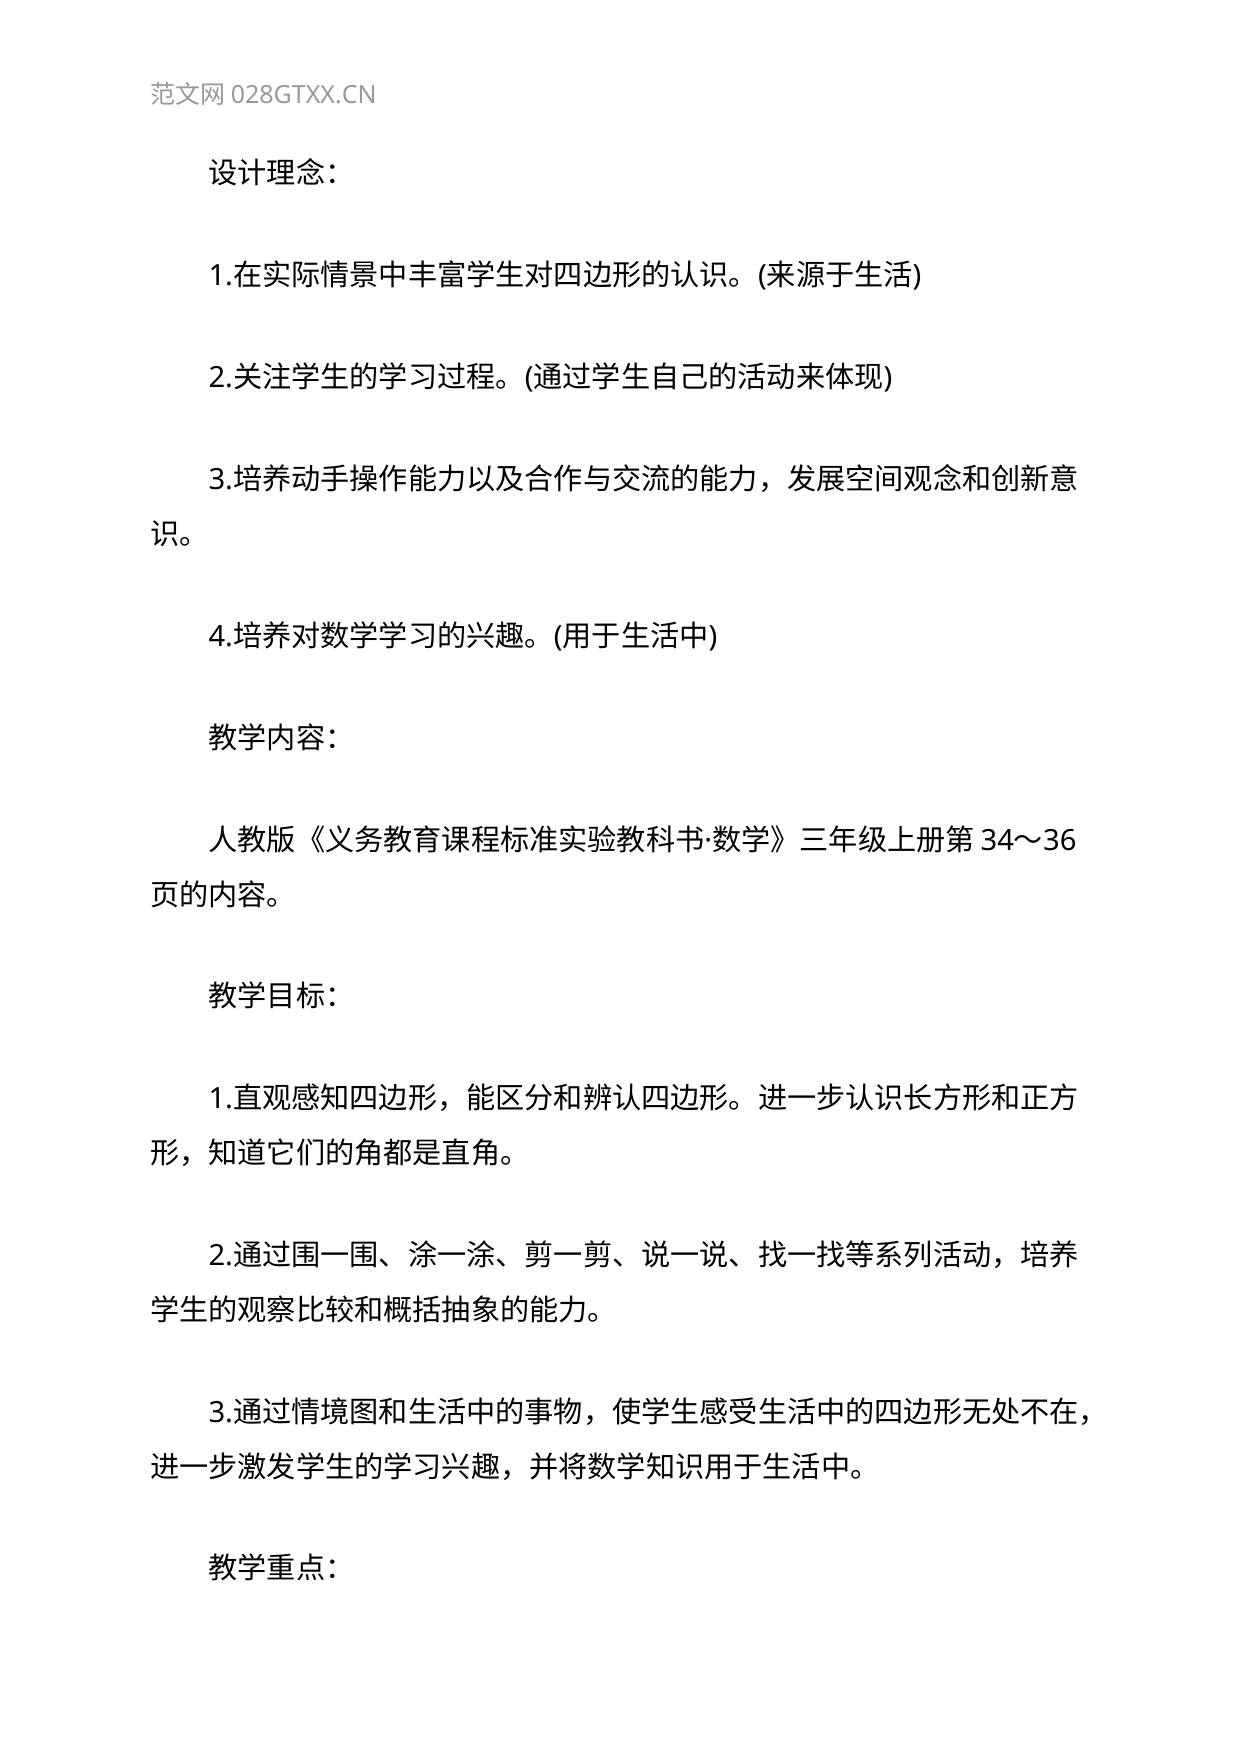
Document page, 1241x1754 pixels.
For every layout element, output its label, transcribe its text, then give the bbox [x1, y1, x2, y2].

text 3.培养动手操作能力以及合作与交流的能力，发展空间观念和创新意识。 [150, 456, 1090, 553]
text 人教版《义务教育课程标准实验教科书·数学》三年级上册第34～36页的内容。 [150, 816, 1090, 913]
text 2.通过围一围、涂一涂、剪一剪、说一说、找一找等系列活动，培养学生的观察比较和概括抽象的能力。 [150, 1232, 1090, 1329]
text 教学目标： [150, 973, 1090, 1015]
text 1.直观感知四边形，能区分和辨认四边形。进一步认识长方形和正方形，知道它们的角都是直角。 [150, 1075, 1090, 1172]
text 1.在实际情景中丰富学生对四边形的认识。(来源于生活) [150, 252, 1090, 294]
text 教学内容： [150, 714, 1090, 757]
text 2.关注学生的学习过程。(通过学生自己的活动来体现) [150, 354, 1090, 396]
text 3.通过情境图和生活中的事物，使学生感受生活中的四边形无处不在，进一步激发学生的学习兴趣，并将数学知识用于生活中。 [150, 1388, 1090, 1486]
text 4.培养对数学学习的兴趣。(用于生活中) [150, 612, 1090, 655]
text 设计理念： [150, 150, 1090, 192]
text 教学重点： [150, 1545, 1090, 1587]
